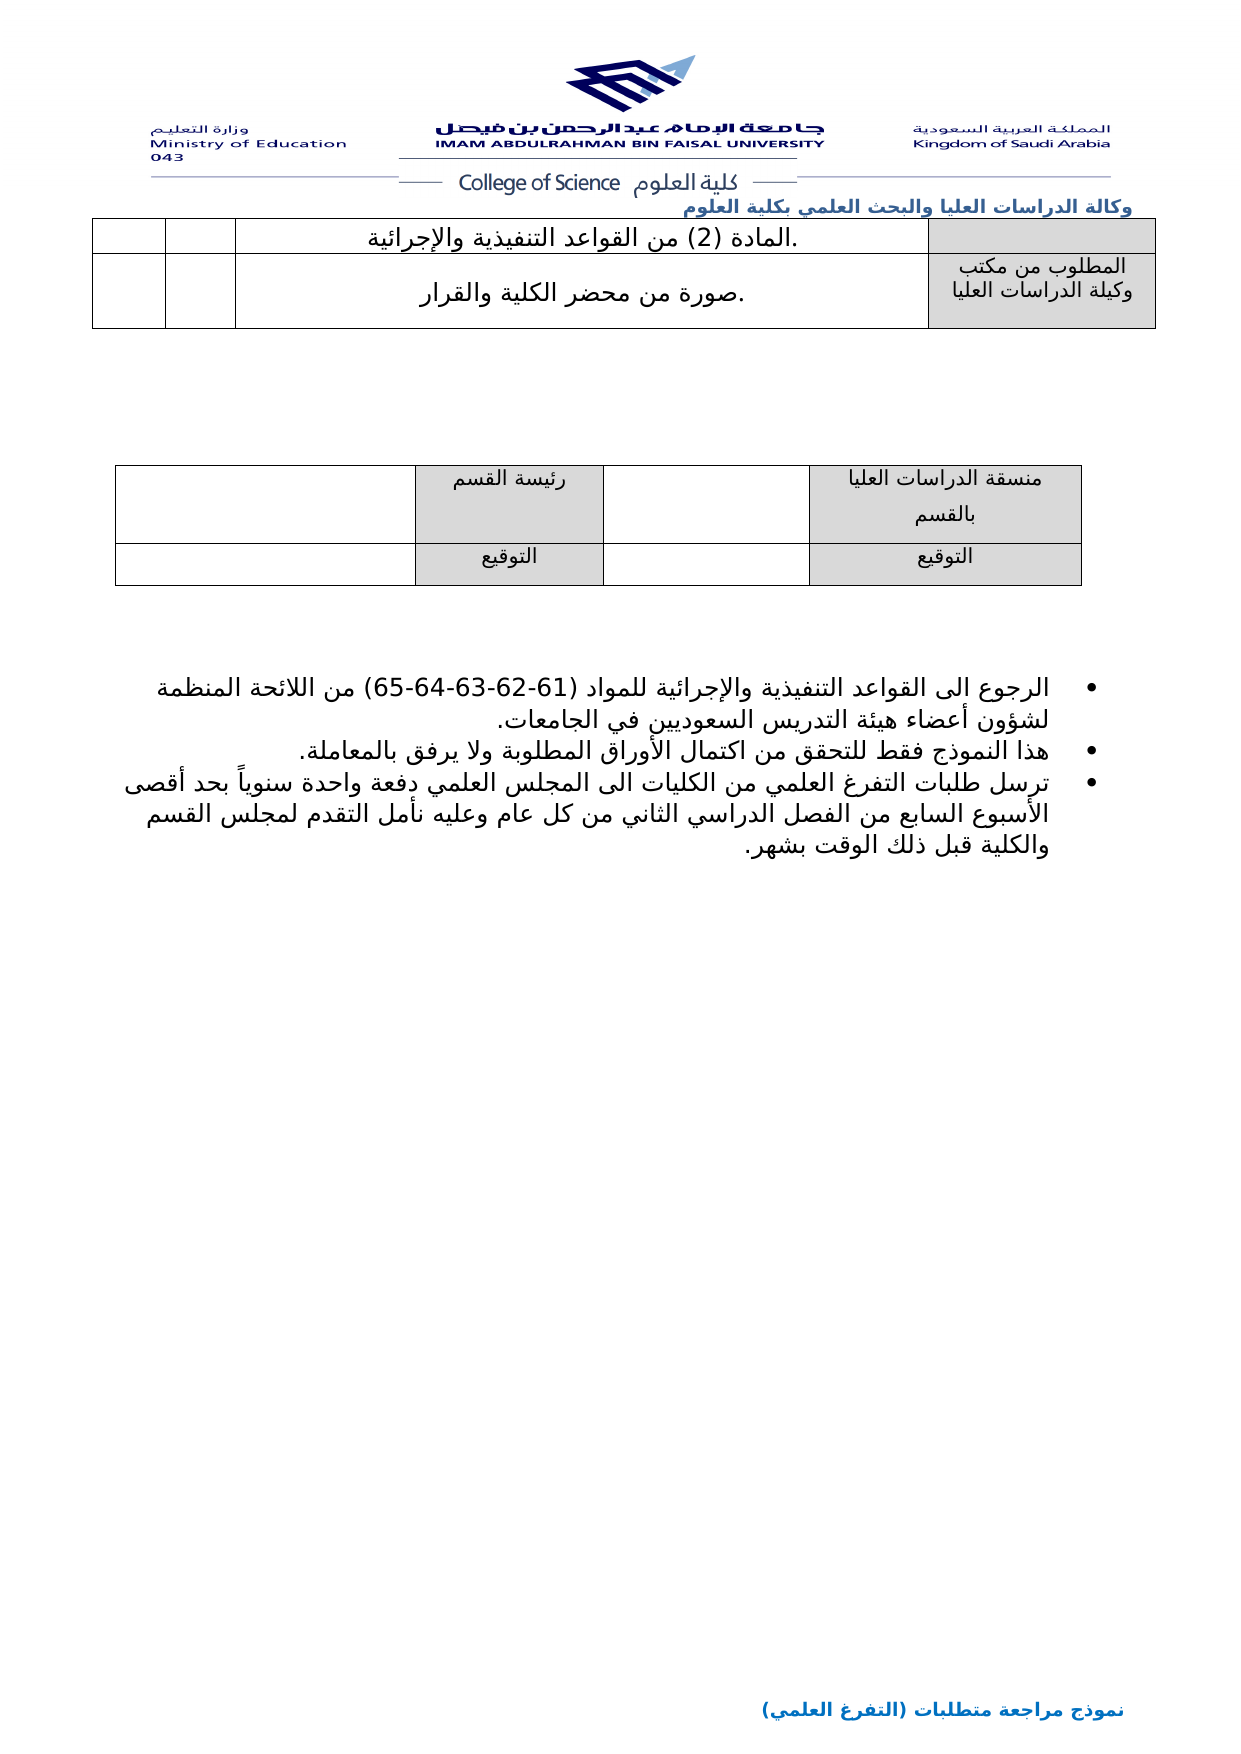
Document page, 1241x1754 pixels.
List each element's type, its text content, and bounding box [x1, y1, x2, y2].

table_header منسقة الدراسات العليا بالقسم [810, 466, 1081, 543]
table_header رئيسة القسم [416, 466, 603, 543]
table_cell صورة من محضر الكلية والقرار. [236, 254, 928, 328]
table_header [116, 466, 415, 543]
table_cell [116, 544, 415, 585]
table_cell المطلوب من مكتب وكيلة الدراسات العليا [929, 254, 1155, 328]
table_cell [604, 544, 809, 585]
table_cell التوقيع [416, 544, 603, 585]
list ترسل طلبات التفرغ العلمي من الكليات الى المجلس العلمي دفعة واحدة سنوياً بحد أقصى الأسبوع السابع من الفصل الدراسي الثاني من كل عام وعليه نأمل التقدم لمجلس القسم والكلية قبل ذلك الوقت بشهر. [103, 768, 1087, 860]
table_cell التوقيع [810, 544, 1081, 585]
table_cell [93, 254, 165, 328]
list الرجوع الى القواعد التنفيذية والإجرائية للمواد (61-62-63-64-65) من اللائحة المنظمة لشؤون أعضاء هيئة التدريس السعوديين في الجامعات. [103, 673, 1087, 734]
table_cell [93, 219, 165, 253]
table_cell [166, 219, 235, 253]
table_header [604, 466, 809, 543]
table_cell [166, 254, 235, 328]
list هذا النموذج فقط للتحقق من اكتمال الأوراق المطلوبة ولا يرفق بالمعاملة. [103, 736, 1087, 765]
picture [2, 0, 1241, 198]
